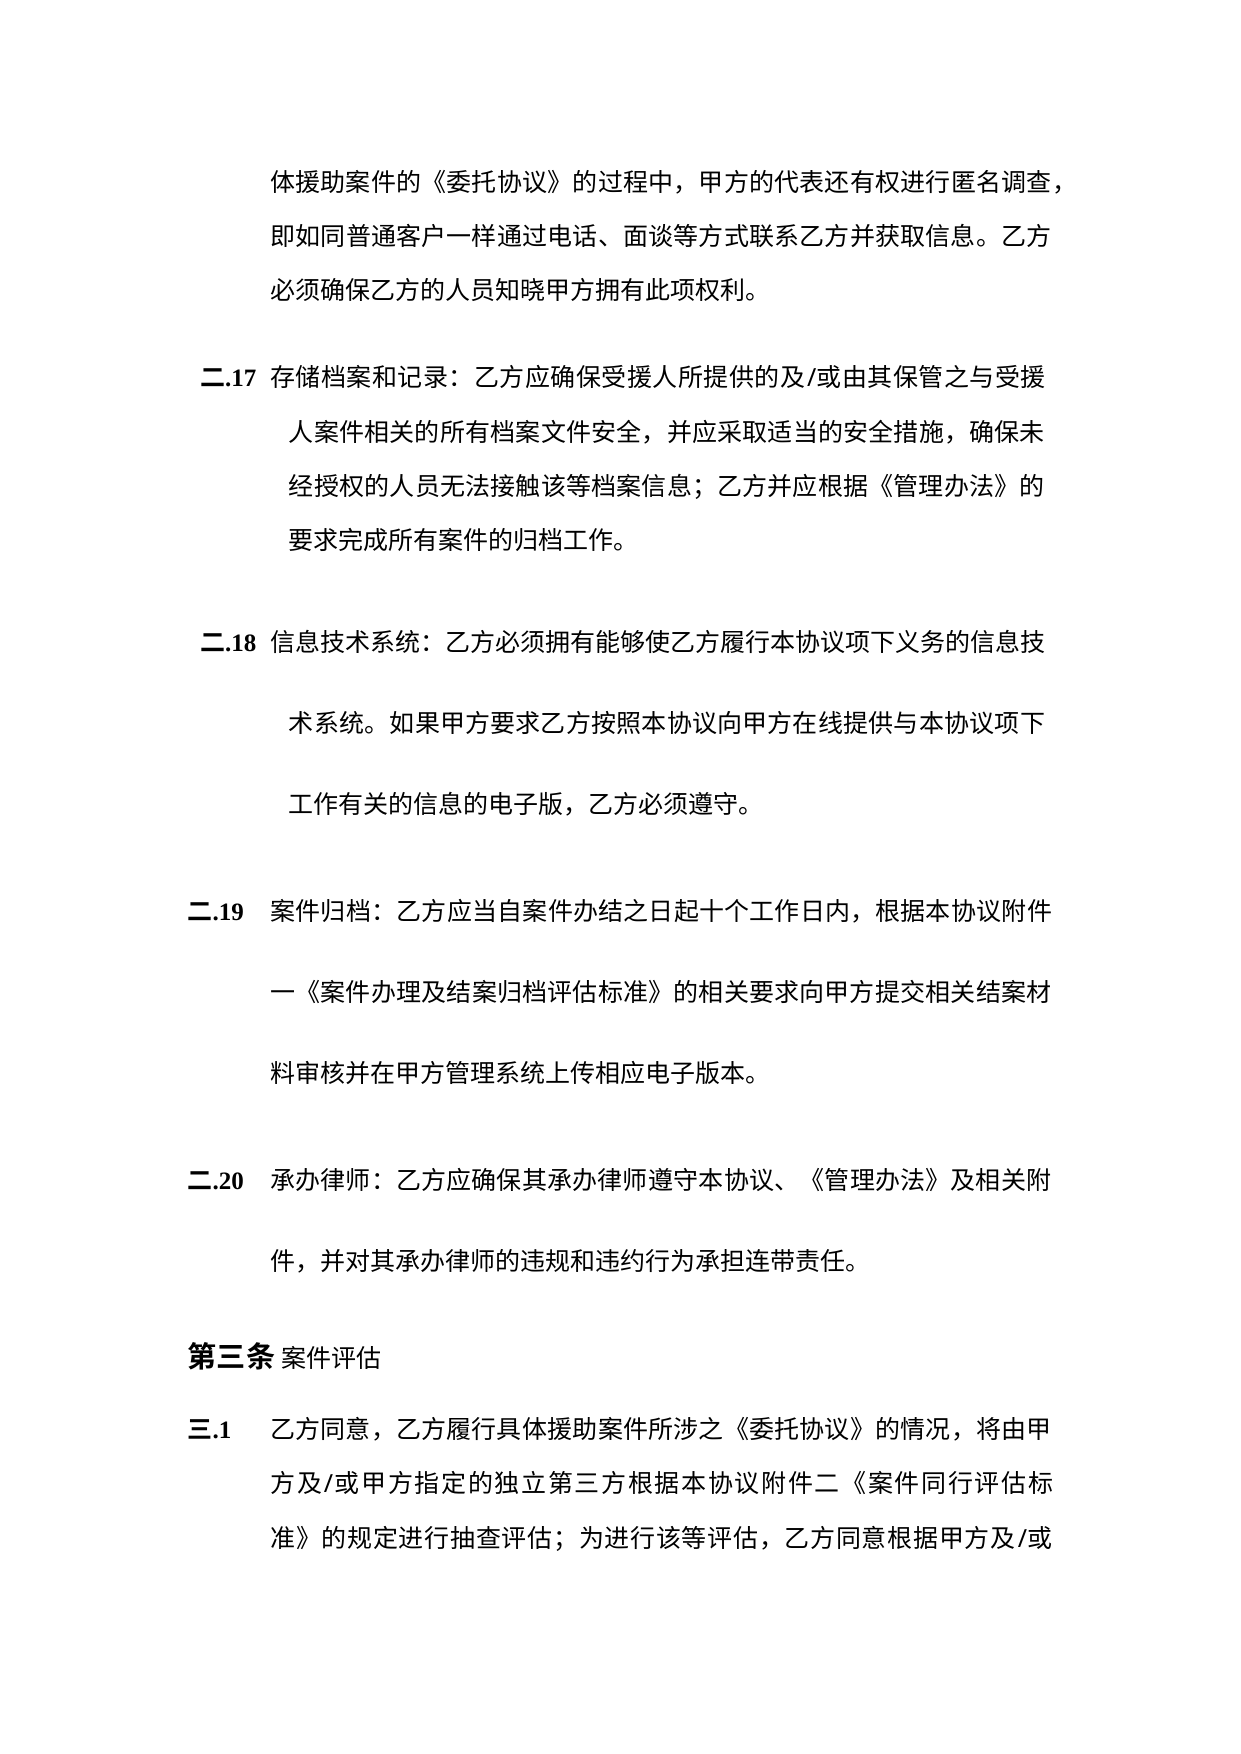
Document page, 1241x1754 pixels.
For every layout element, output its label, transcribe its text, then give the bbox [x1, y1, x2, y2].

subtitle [187, 1409, 1053, 1554]
subtitle 案件归档：乙方应当自案件办结之日起十个工作日内，根据本协议附件一《案件办理及结案归档评估标准》的相关要求向甲方提交相关结案材料审核并在甲方管理系统上传相应电子版本。 [187, 877, 1053, 1104]
subtitle 存储档案和记录：乙方应确保受援人所提供的及/或由其保管之与受援人案件相关的所有档案文件安全，并应采取适当的安全措施，确保未经授权的人员无法接触该等档案信息；乙方并应根据《管理办法》的要求完成所有案件的归档工作。 [200, 358, 1046, 557]
subtitle 信息技术系统：乙方必须拥有能够使乙方履行本协议项下义务的信息技术系统。如果甲方要求乙方按照本协议向甲方在线提供与本协议项下工作有关的信息的电子版，乙方必须遵守。 [200, 608, 1047, 835]
subtitle 案件评估 [187, 1333, 1053, 1376]
subtitle 承办律师：乙方应确保其承办律师遵守本协议、《管理办法》及相关附件，并对其承办律师的违规和违约行为承担连带责任。 [187, 1146, 1053, 1292]
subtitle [187, 162, 1053, 307]
